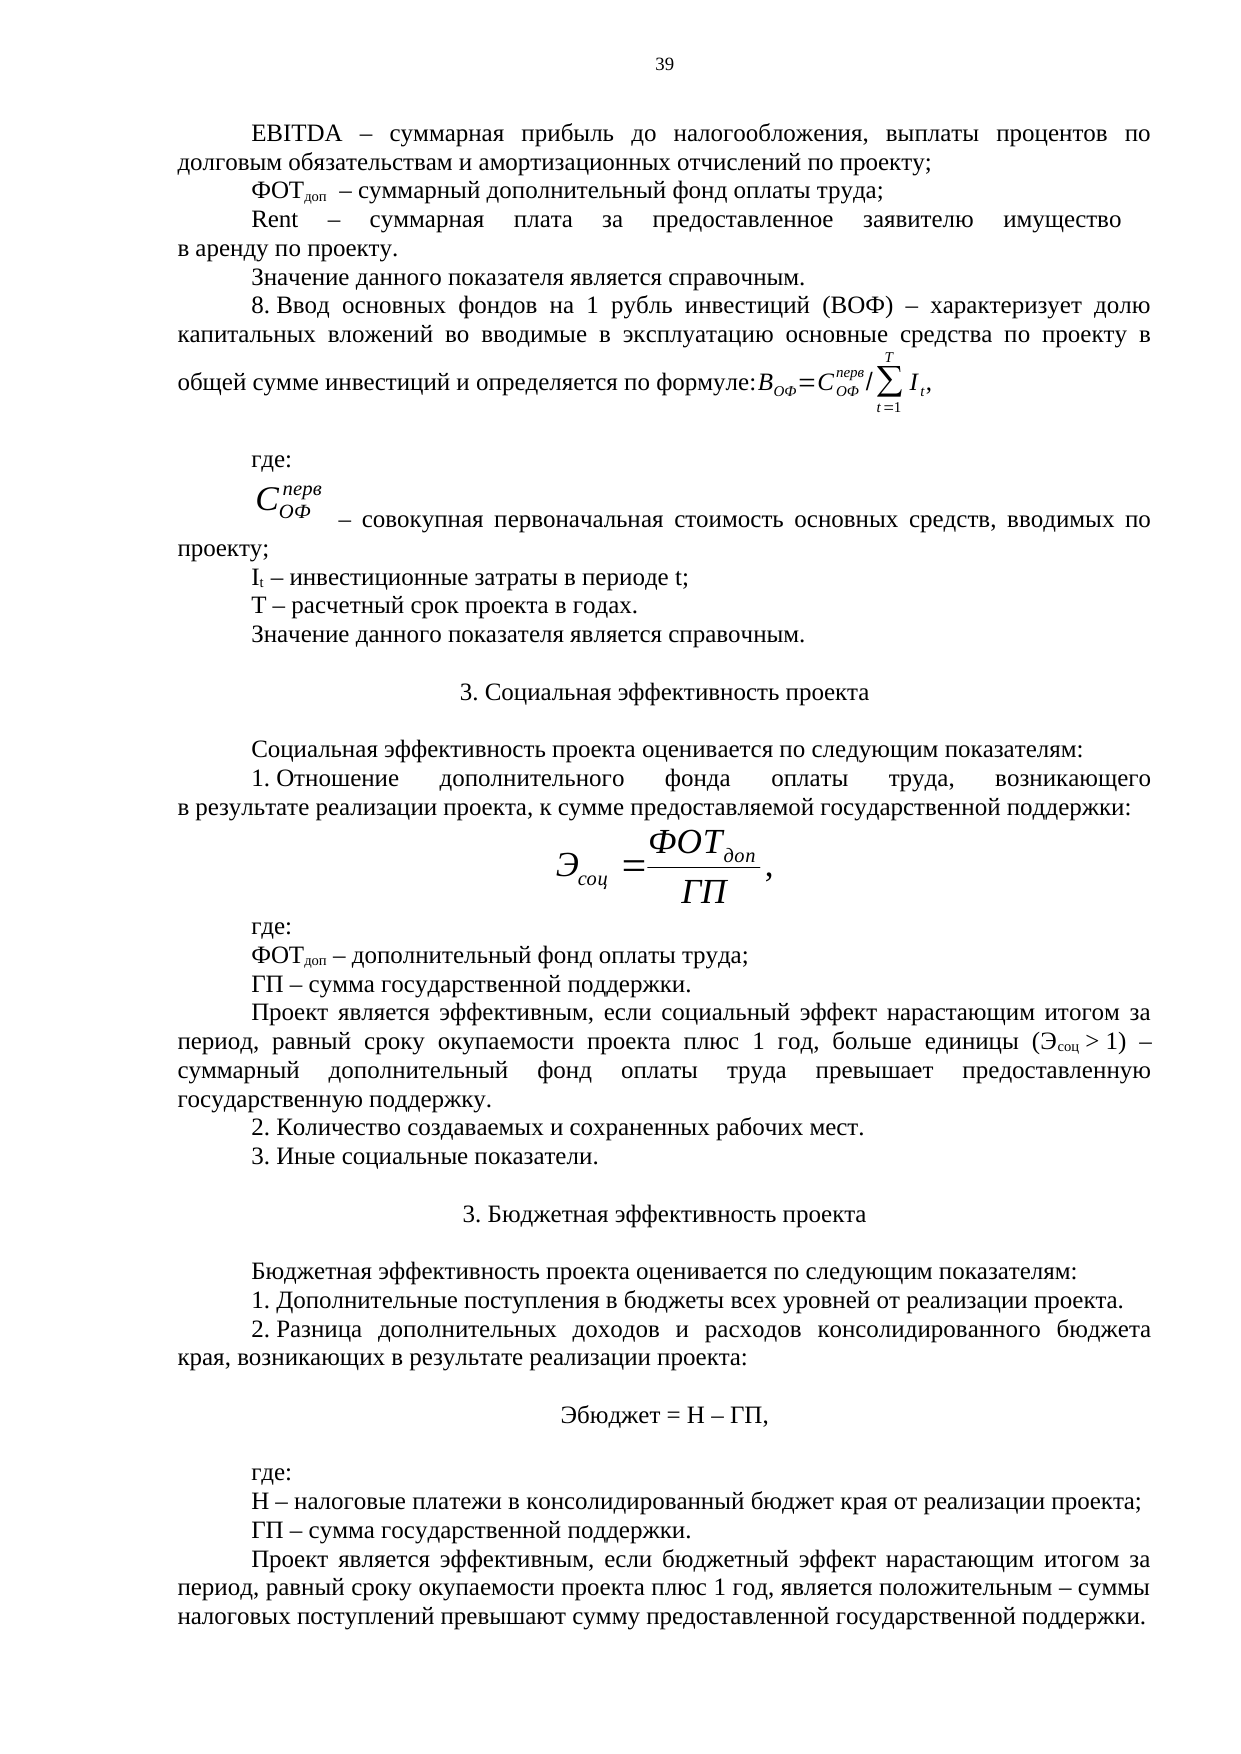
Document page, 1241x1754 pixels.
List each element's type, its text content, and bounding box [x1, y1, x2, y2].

text 2. Количество создаваемых и сохраненных рабочих мест. [177, 1112, 1152, 1141]
text Проект является эффективным, если бюджетный эффект нарастающим итогом за период, равный сроку окупаемости проекта плюс 1 год, является положительным – суммы налоговых поступлений превышают сумму предоставленной государственной поддержки. [177, 1544, 1152, 1630]
text 3. Бюджетная эффективность проекта [177, 1199, 1152, 1227]
text Проект является эффективным, если социальный эффект нарастающим итогом за период, равный сроку окупаемости проекта плюс 1 год, больше единицы (Эсоц > 1) – суммарный дополнительный фонд оплаты труда превышает предоставленную государственную поддержку. [177, 997, 1152, 1112]
text где: [177, 911, 1152, 940]
text Социальная эффективность проекта оценивается по следующим показателям: [177, 734, 1152, 763]
text 8. Ввод основных фондов на 1 рубль инвестиций (ВОФ) – характеризует долю капитальных вложений во вводимые в эксплуатацию основные средства по проекту в общей сумме инвестиций и определяется по формуле:, [177, 291, 1152, 415]
text Значение данного показателя является справочным. [177, 619, 1152, 648]
text ФОТдоп – дополнительный фонд оплаты труда; [177, 940, 1152, 969]
text ФОТдоп – суммарный дополнительный фонд оплаты труда; [177, 176, 1152, 204]
text EBITDA – суммарная прибыль до налогообложения, выплаты процентов по долговым обязательствам и амортизационных отчислений по проекту; [177, 118, 1152, 176]
text где: [177, 444, 1152, 473]
text Эбюджет = Н – ГП, [177, 1400, 1152, 1429]
text Бюджетная эффективность проекта оценивается по следующим показателям: [177, 1256, 1152, 1285]
text Rent – суммарная плата за предоставленное заявителю имущество в аренду по проекту. [177, 204, 1152, 262]
text Значение данного показателя является справочным. [177, 262, 1152, 291]
text 2. Разница дополнительных доходов и расходов консолидированного бюджета края, возникающих в результате реализации проекта: [177, 1314, 1152, 1371]
text 1. Отношение дополнительного фонда оплаты труда, возникающего в результате реализации проекта, к сумме предоставляемой государственной поддержки: [177, 763, 1152, 821]
text ГП – сумма государственной поддержки. [177, 969, 1152, 997]
text ГП – сумма государственной поддержки. [177, 1515, 1152, 1544]
text 3. Социальная эффективность проекта [177, 677, 1152, 706]
text Н – налоговые платежи в консолидированный бюджет края от реализации проекта; [177, 1486, 1152, 1515]
text 3. Иные социальные показатели. [177, 1141, 1152, 1170]
text где: [177, 1457, 1152, 1486]
text 1. Дополнительные поступления в бюджеты всех уровней от реализации проекта. [177, 1285, 1152, 1314]
text It – инвестиционные затраты в периоде t; [177, 562, 1152, 591]
text – совокупная первоначальная стоимость основных средств, вводимых по проекту; [177, 473, 1152, 562]
text T – расчетный срок проекта в годах. [177, 591, 1152, 619]
